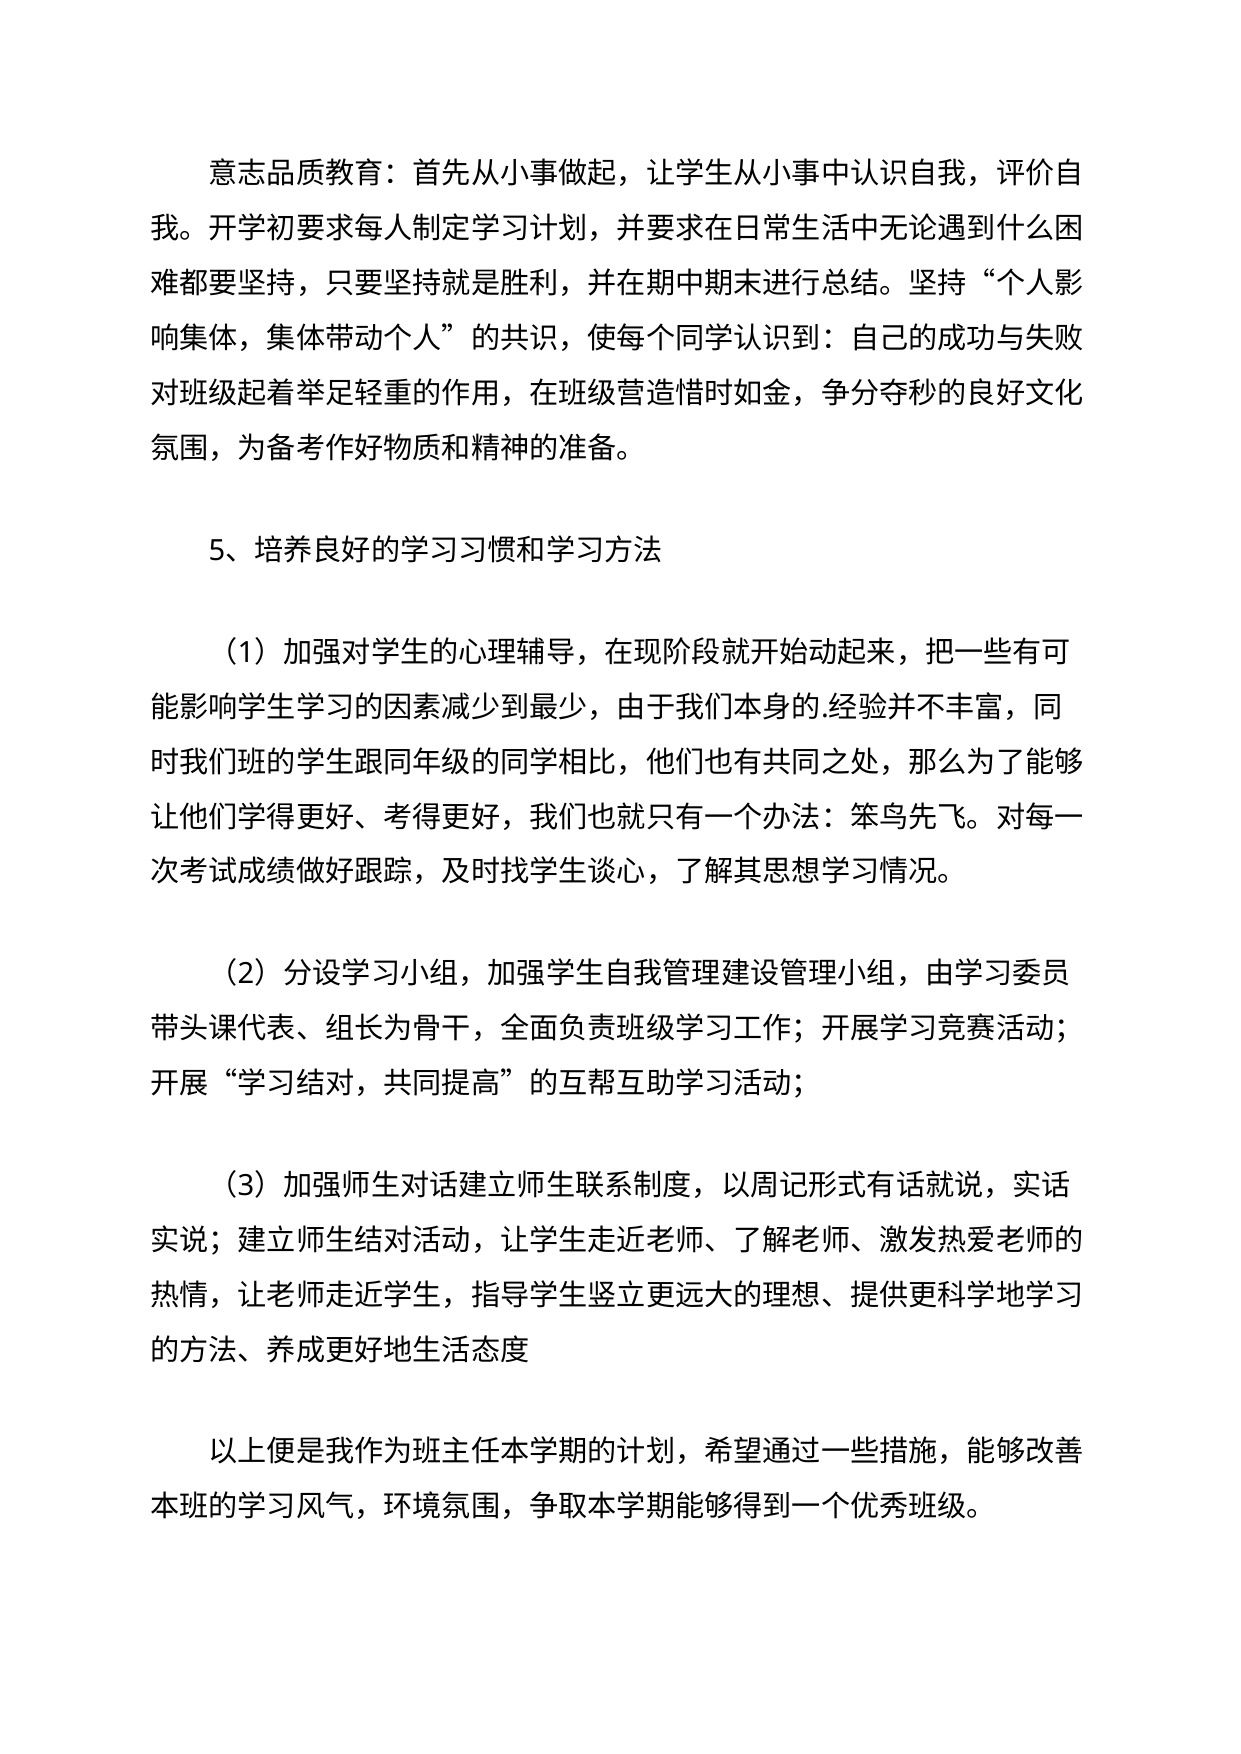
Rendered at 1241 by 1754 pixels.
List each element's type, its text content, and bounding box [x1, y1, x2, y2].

text 以上便是我作为班主任本学期的计划，希望通过一些措施，能够改善本班的学习风气，环境氛围，争取本学期能够得到一个优秀班级。 [150, 1428, 1090, 1525]
text 5、培养良好的学习习惯和学习方法 [150, 526, 1090, 569]
text （2）分设学习小组，加强学生自我管理建设管理小组，由学习委员带头课代表、组长为骨干，全面负责班级学习工作；开展学习竞赛活动；开展“学习结对，共同提高”的互帮互助学习活动； [150, 950, 1090, 1102]
text （1）加强对学生的心理辅导，在现阶段就开始动起来，把一些有可能影响学生学习的因素减少到最少，由于我们本身的.经验并不丰富，同时我们班的学生跟同年级的同学相比，他们也有共同之处，那么为了能够让他们学得更好、考得更好，我们也就只有一个办法：笨鸟先飞。对每一次考试成绩做好跟踪，及时找学生谈心，了解其思想学习情况。 [150, 628, 1090, 890]
text （3）加强师生对话建立师生联系制度，以周记形式有话就说，实话实说；建立师生结对活动，让学生走近老师、了解老师、激发热爱老师的热情，让老师走近学生，指导学生竖立更远大的理想、提供更科学地学习的方法、养成更好地生活态度 [150, 1161, 1090, 1368]
text 意志品质教育：首先从小事做起，让学生从小事中认识自我，评价自我。开学初要求每人制定学习计划，并要求在日常生活中无论遇到什么困难都要坚持，只要坚持就是胜利，并在期中期末进行总结。坚持“个人影响集体，集体带动个人”的共识，使每个同学认识到：自己的成功与失败对班级起着举足轻重的作用，在班级营造惜时如金，争分夺秒的良好文化氛围，为备考作好物质和精神的准备。 [150, 150, 1090, 467]
